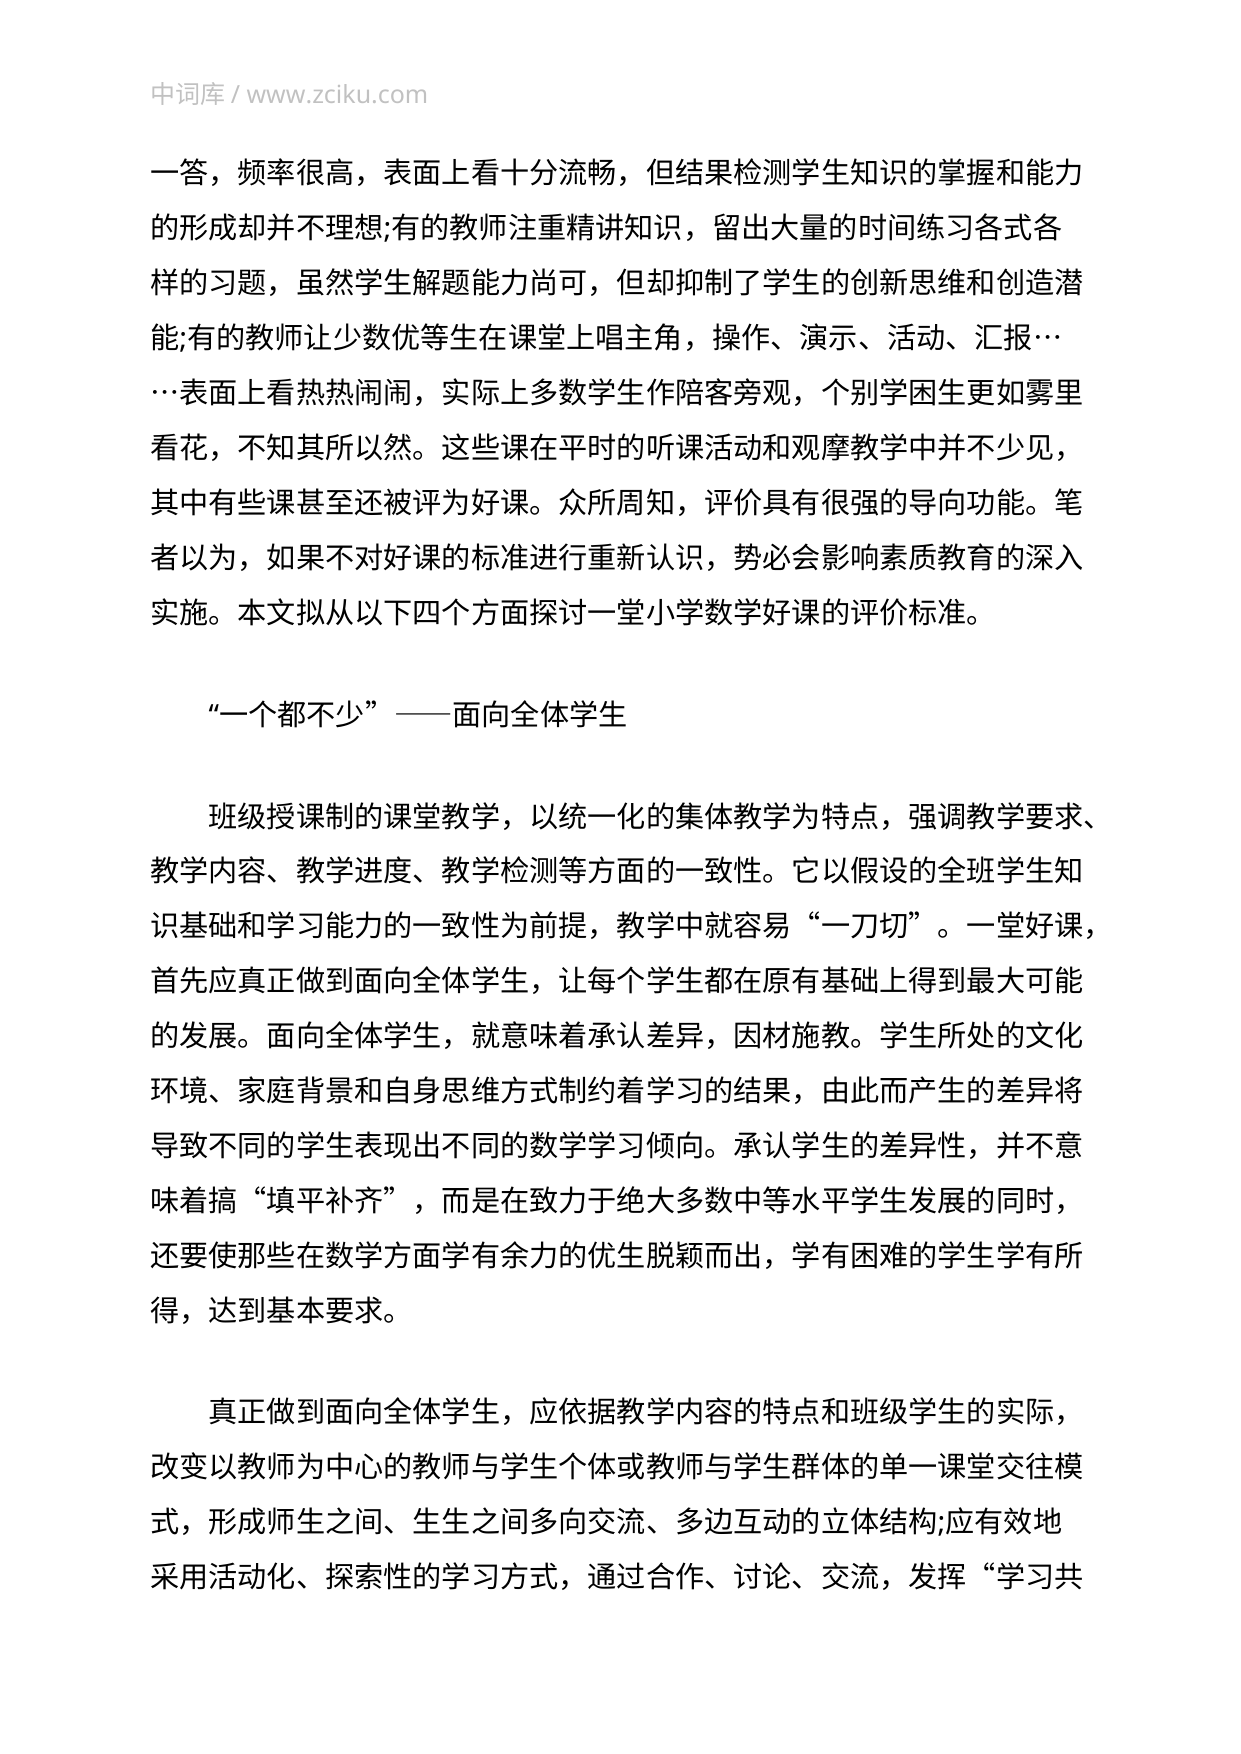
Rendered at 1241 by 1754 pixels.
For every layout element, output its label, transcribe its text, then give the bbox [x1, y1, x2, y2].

text 班级授课制的课堂教学，以统一化的集体教学为特点，强调教学要求、教学内容、教学进度、教学检测等方面的一致性。它以假设的全班学生知识基础和学习能力的一致性为前提，教学中就容易“一刀切”。一堂好课，首先应真正做到面向全体学生，让每个学生都在原有基础上得到最大可能的发展。面向全体学生，就意味着承认差异，因材施教。学生所处的文化环境、家庭背景和自身思维方式制约着学习的结果，由此而产生的差异将导致不同的学生表现出不同的数学学习倾向。承认学生的差异性，并不意味着搞“填平补齐”，而是在致力于绝大多数中等水平学生发展的同时，还要使那些在数学方面学有余力的优生脱颖而出，学有困难的学生学有所得，达到基本要求。 [150, 793, 1090, 1329]
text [150, 150, 1090, 632]
text “一个都不少”——面向全体学生 [150, 691, 1090, 733]
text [150, 1389, 1090, 1596]
